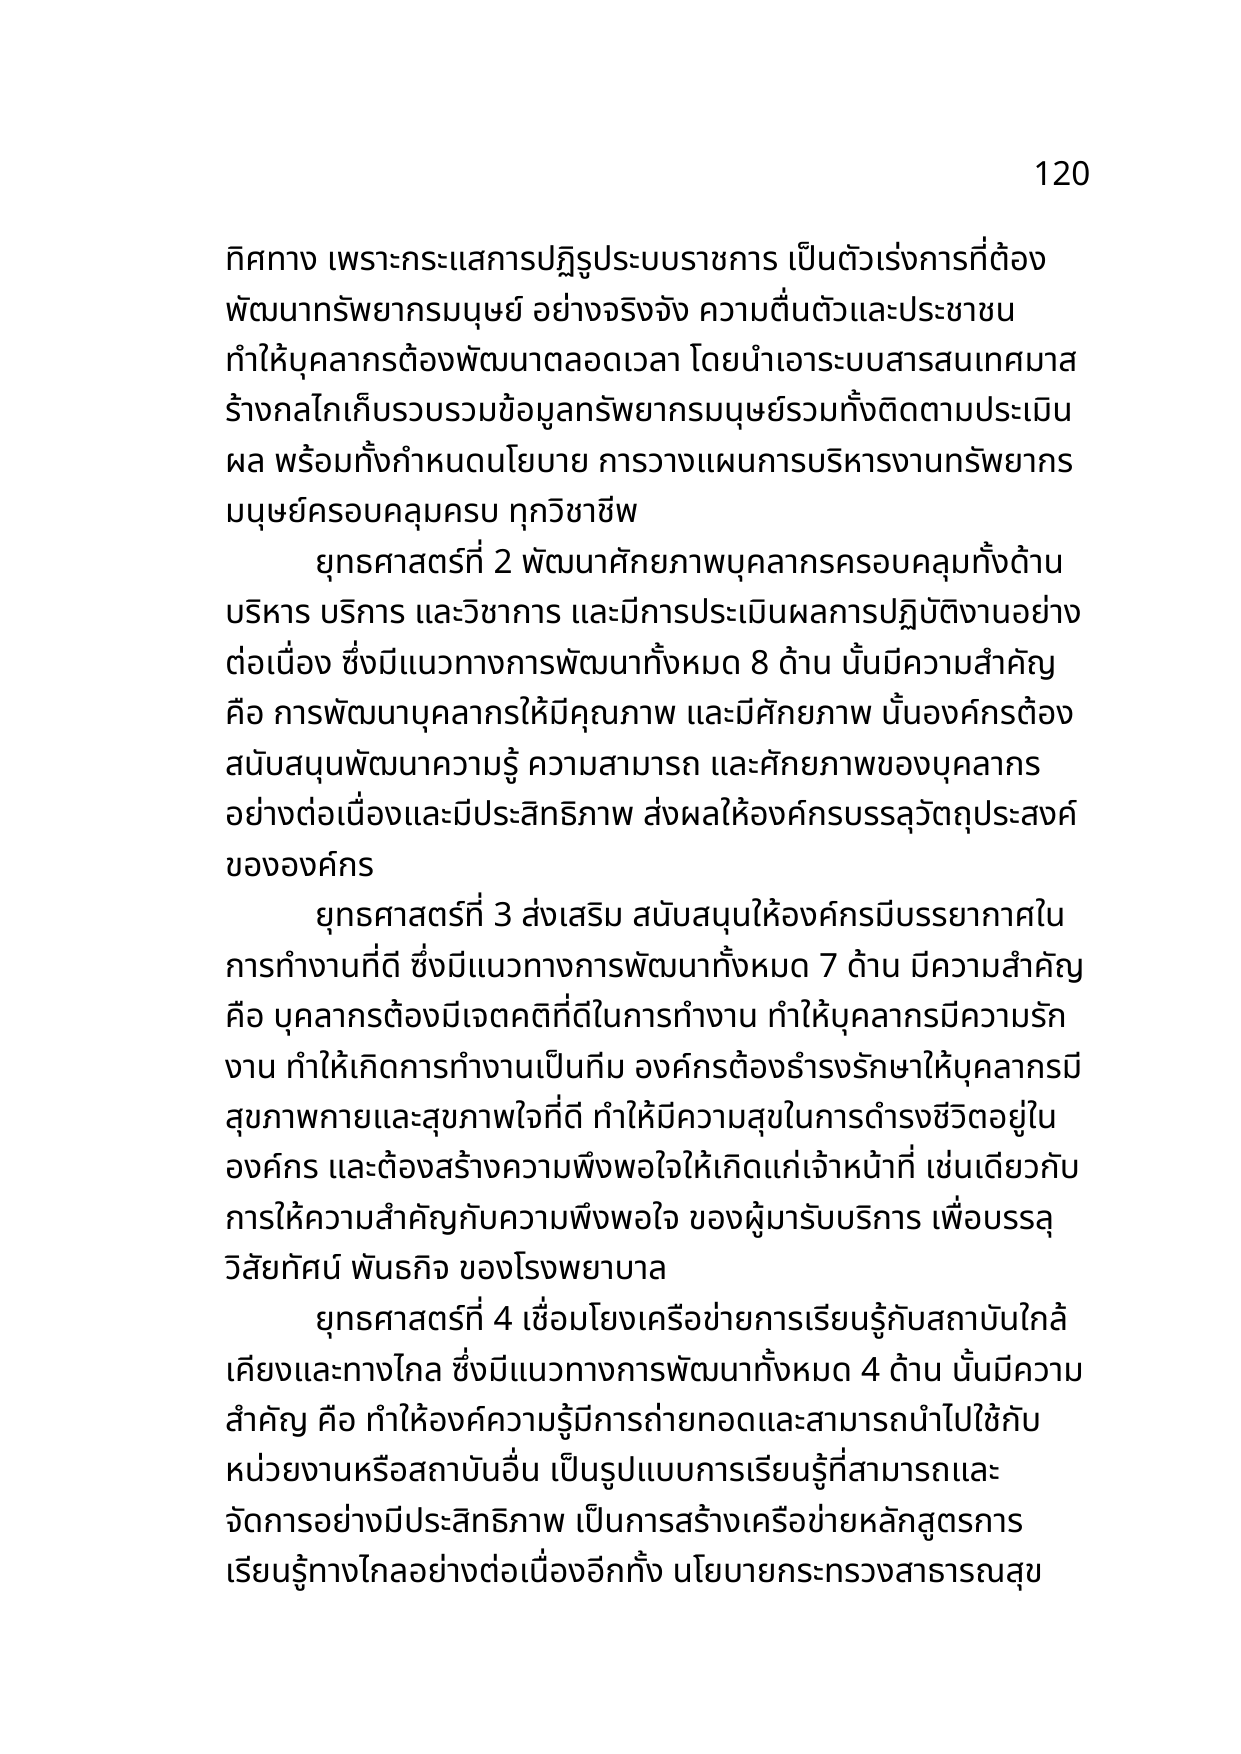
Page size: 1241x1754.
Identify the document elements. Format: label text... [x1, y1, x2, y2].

text ยุทธศาสตร์ที่ 3 ส่งเสริม สนับสนุนให้องค์กรมีบรรยากาศในการทำงานที่ดี ซึ่งมีแนวทางการพัฒนาทั้งหมด 7 ด้าน มีความสำคัญคือ บุคลากรต้องมีเจตคติที่ดีในการทำงาน ทำให้บุคลากรมีความรักงาน ทำให้เกิดการทำงานเป็นทีม องค์กรต้องธำรงรักษาให้บุคลากรมีสุขภาพกายและสุขภาพใจที่ดี ทำให้มีความสุขในการดำรงชีวิตอยู่ในองค์กร และต้องสร้างความพึงพอใจให้เกิดแก่เจ้าหน้าที่ เช่นเดียวกับการให้ความสำคัญกับความพึงพอใจ ของผู้มารับบริการ เพื่อบรรลุวิสัยทัศน์ พันธกิจ ของโรงพยาบาล [225, 891, 1087, 1295]
text ยุทธศาสตร์ที่ 2 พัฒนาศักยภาพบุคลากรครอบคลุมทั้งด้านบริหาร บริการ และวิชาการ และมีการประเมินผลการปฏิบัติงานอย่างต่อเนื่อง ซึ่งมีแนวทางการพัฒนาทั้งหมด 8 ด้าน นั้นมีความสำคัญคือ การพัฒนาบุคลากรให้มีคุณภาพ และมีศักยภาพ นั้นองค์กรต้องสนับสนุนพัฒนาความรู้ ความสามารถ และศักยภาพของบุคลากร อย่างต่อเนื่องและมีประสิทธิภาพ ส่งผลให้องค์กรบรรลุวัตถุประสงค์ขององค์กร [225, 538, 1087, 891]
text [225, 1295, 1087, 1598]
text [225, 235, 1087, 538]
